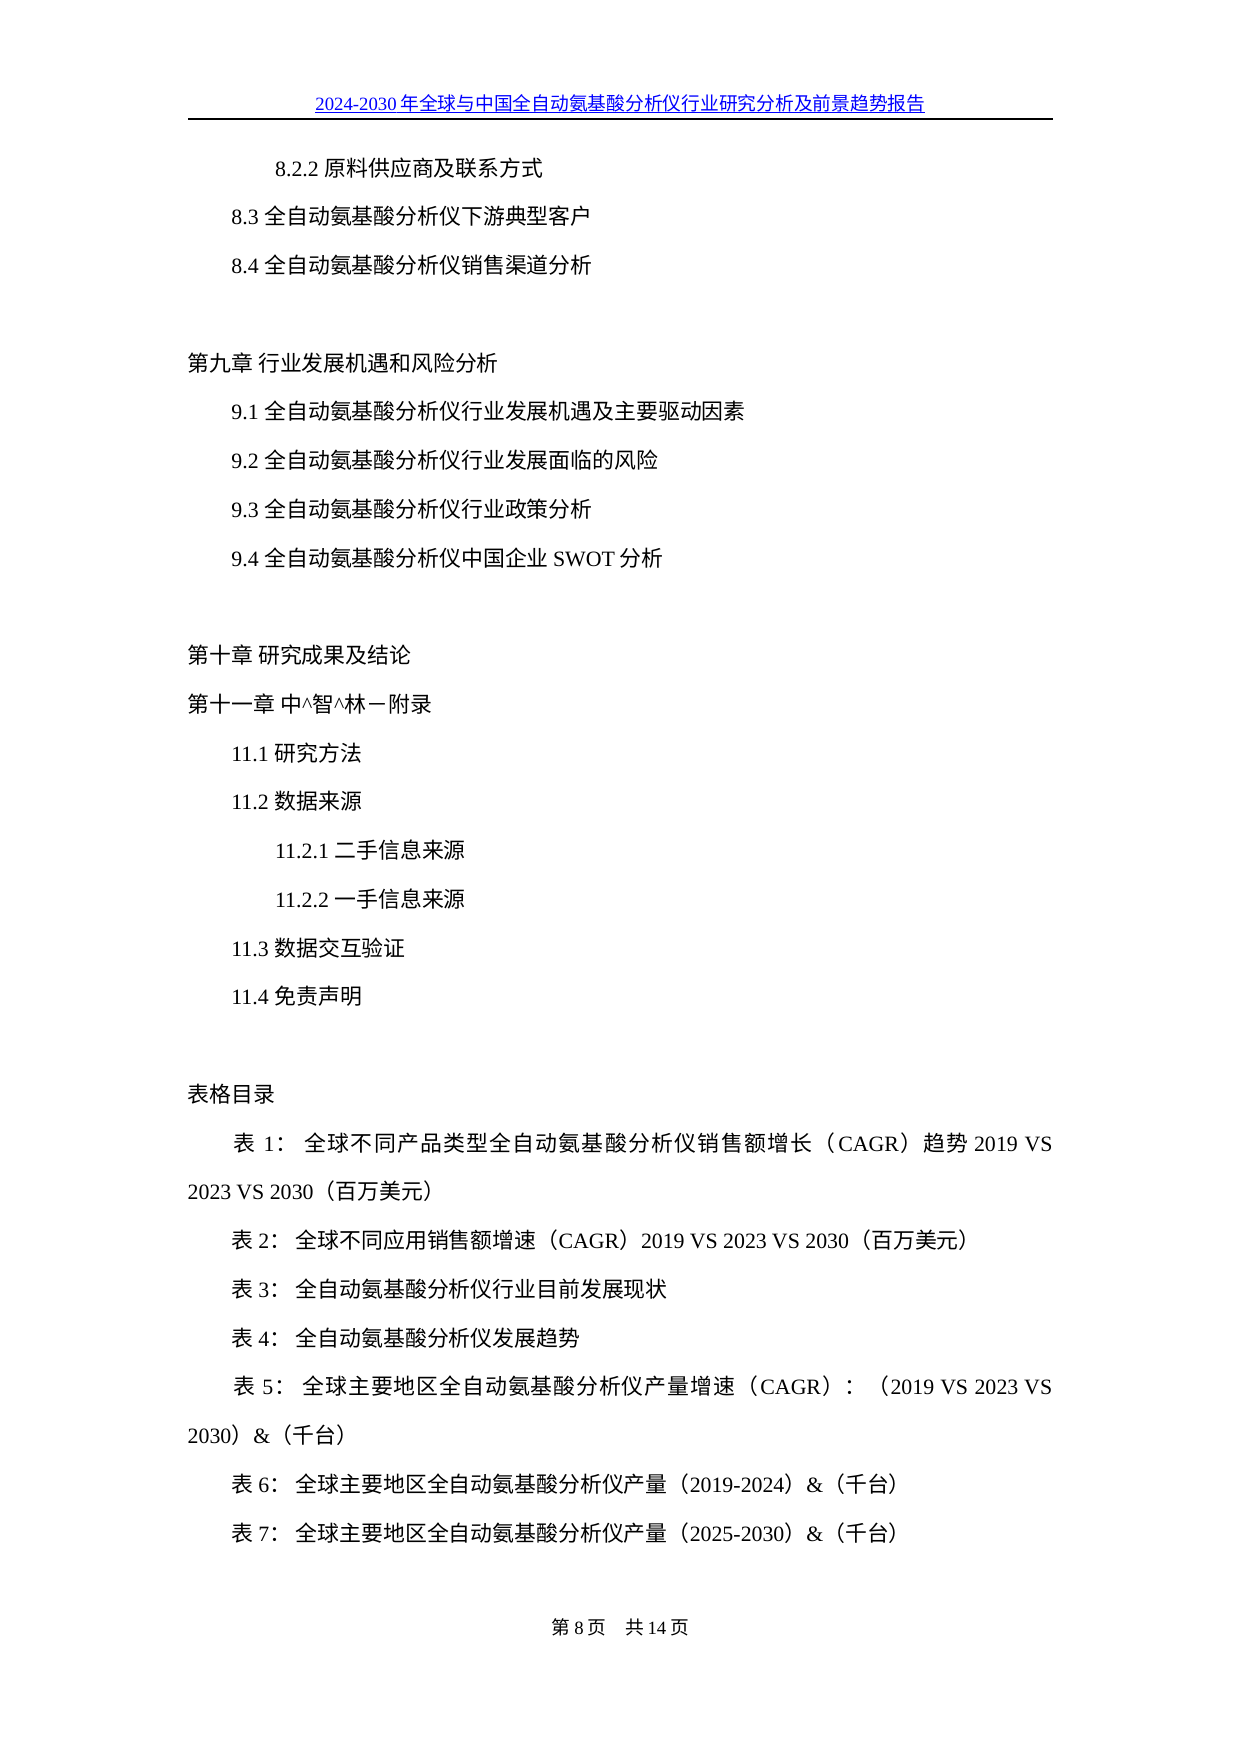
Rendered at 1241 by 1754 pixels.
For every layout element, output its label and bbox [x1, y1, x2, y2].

text [187, 150, 1053, 1548]
